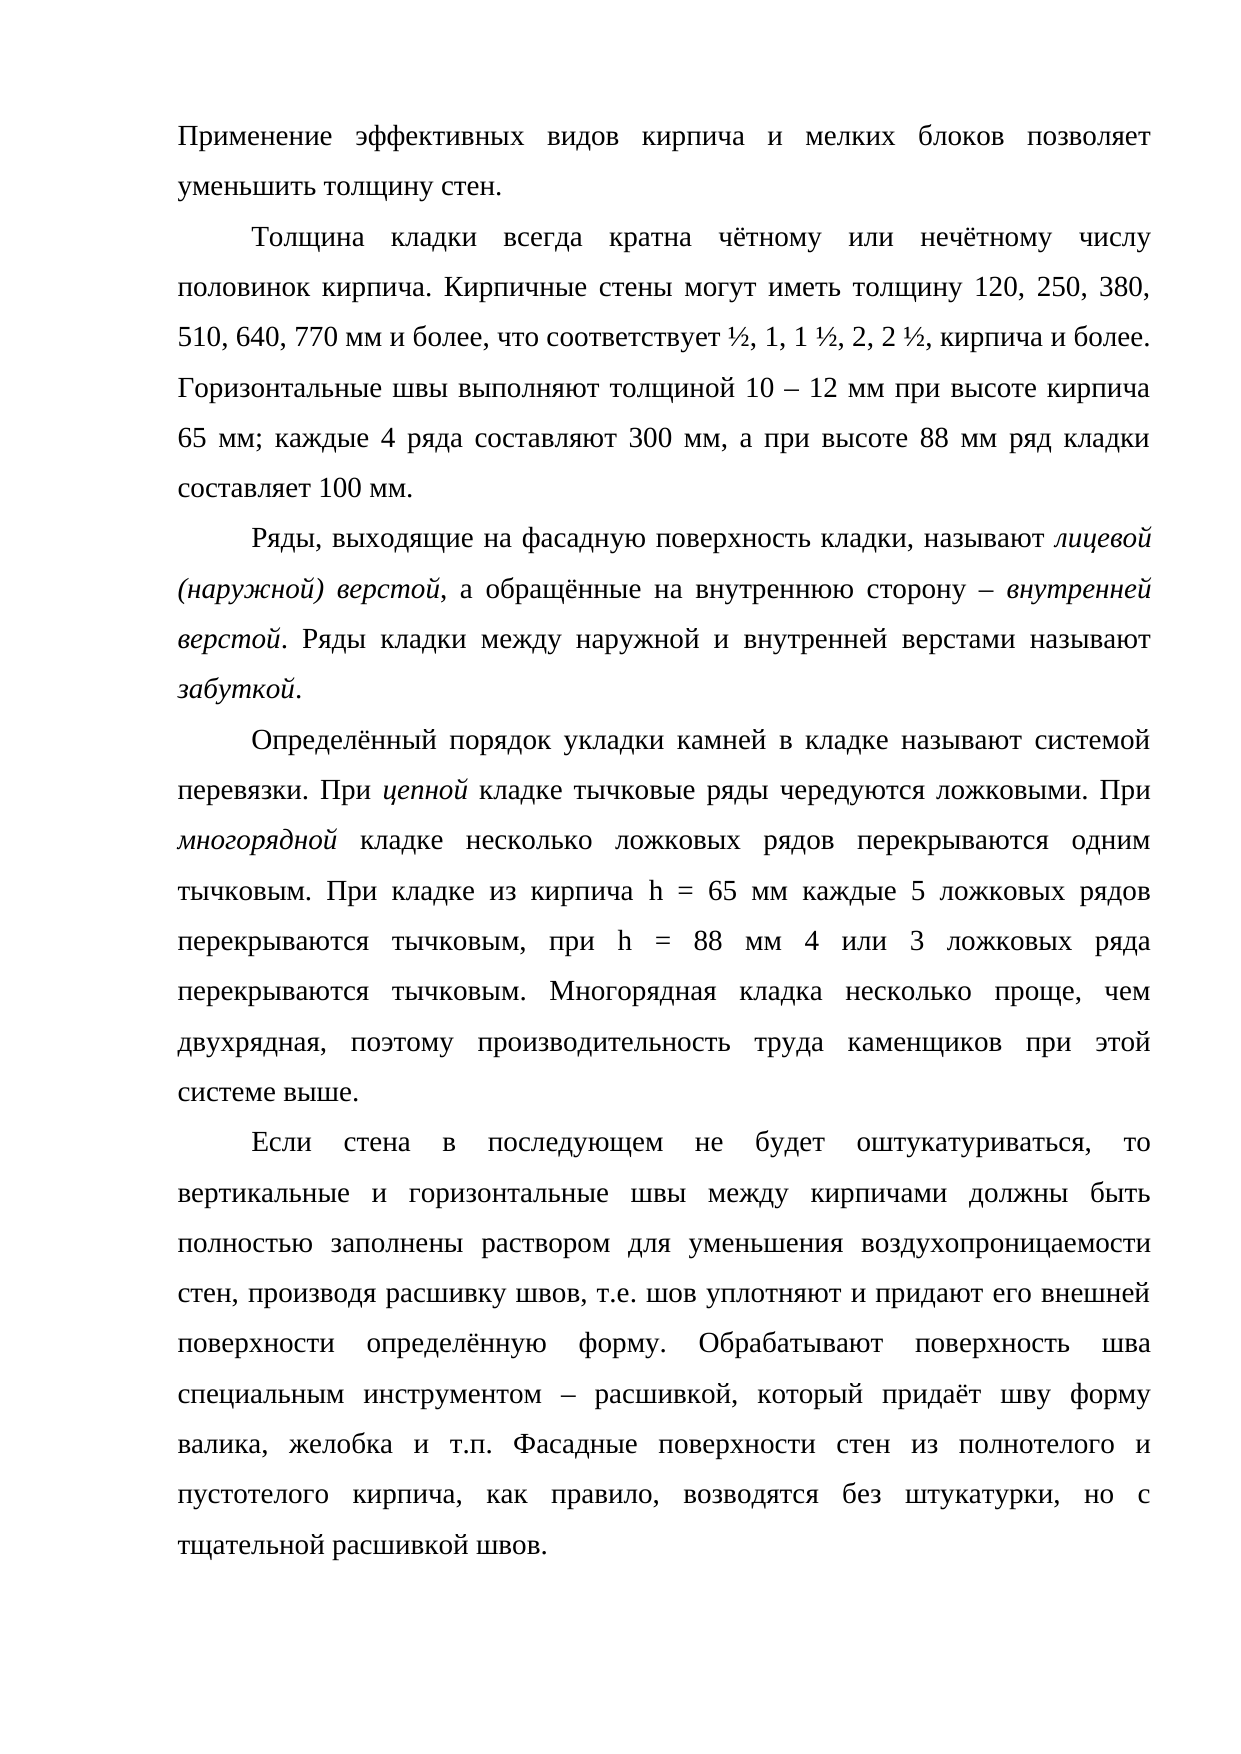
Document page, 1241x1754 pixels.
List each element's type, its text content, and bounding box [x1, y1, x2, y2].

text Ряды, выходящие на фасадную поверхность кладки, называют лицевой (наружной) верстой, а обращённые на внутреннюю сторону – внутренней верстой. Ряды кладки между наружной и внутренней верстами называют забуткой. [177, 521, 1152, 705]
text Определённый порядок укладки камней в кладке называют системой перевязки. При цепной кладке тычковые ряды чередуются ложковыми. При многорядной кладке несколько ложковых рядов перекрываются одним тычковым. При кладке из кирпича h = каждые 5 ложковых рядов перекрываются тычковым, при h = 88 мм 4 или 3 ложковых ряда перекрываются тычковым. Многорядная кладка несколько проще, чем двухрядная, поэтому производительность труда каменщиков при этой системе выше. [177, 722, 1152, 1108]
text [177, 118, 1152, 202]
text Толщина кладки всегда кратна чётному или нечётному числу половинок кирпича. Кирпичные стены могут иметь толщину 120, 250, 380, 510, 640, и более, что соответствует ½, 1, 1 ½, 2, 2 ½, кирпича и более. Горизонтальные швы выполняют толщиной 10 – при высоте кирпича ; каждые 4 ряда составляют , а при высоте 88 мм ряд кладки составляет . [177, 219, 1152, 504]
text Если стена в последующем не будет оштукатуриваться, то вертикальные и горизонтальные швы между кирпичами должны быть полностью заполнены раствором для уменьшения воздухопроницаемости стен, производя расшивку швов, т.е. шов уплотняют и придают его внешней поверхности определённую форму. Обрабатывают поверхность шва специальным инструментом – расшивкой, который придаёт шву форму валика, желобка и т.п. Фасадные поверхности стен из полнотелого и пустотелого кирпича, как правило, возводятся без штукатурки, но с тщательной расшивкой швов. [177, 1124, 1152, 1560]
